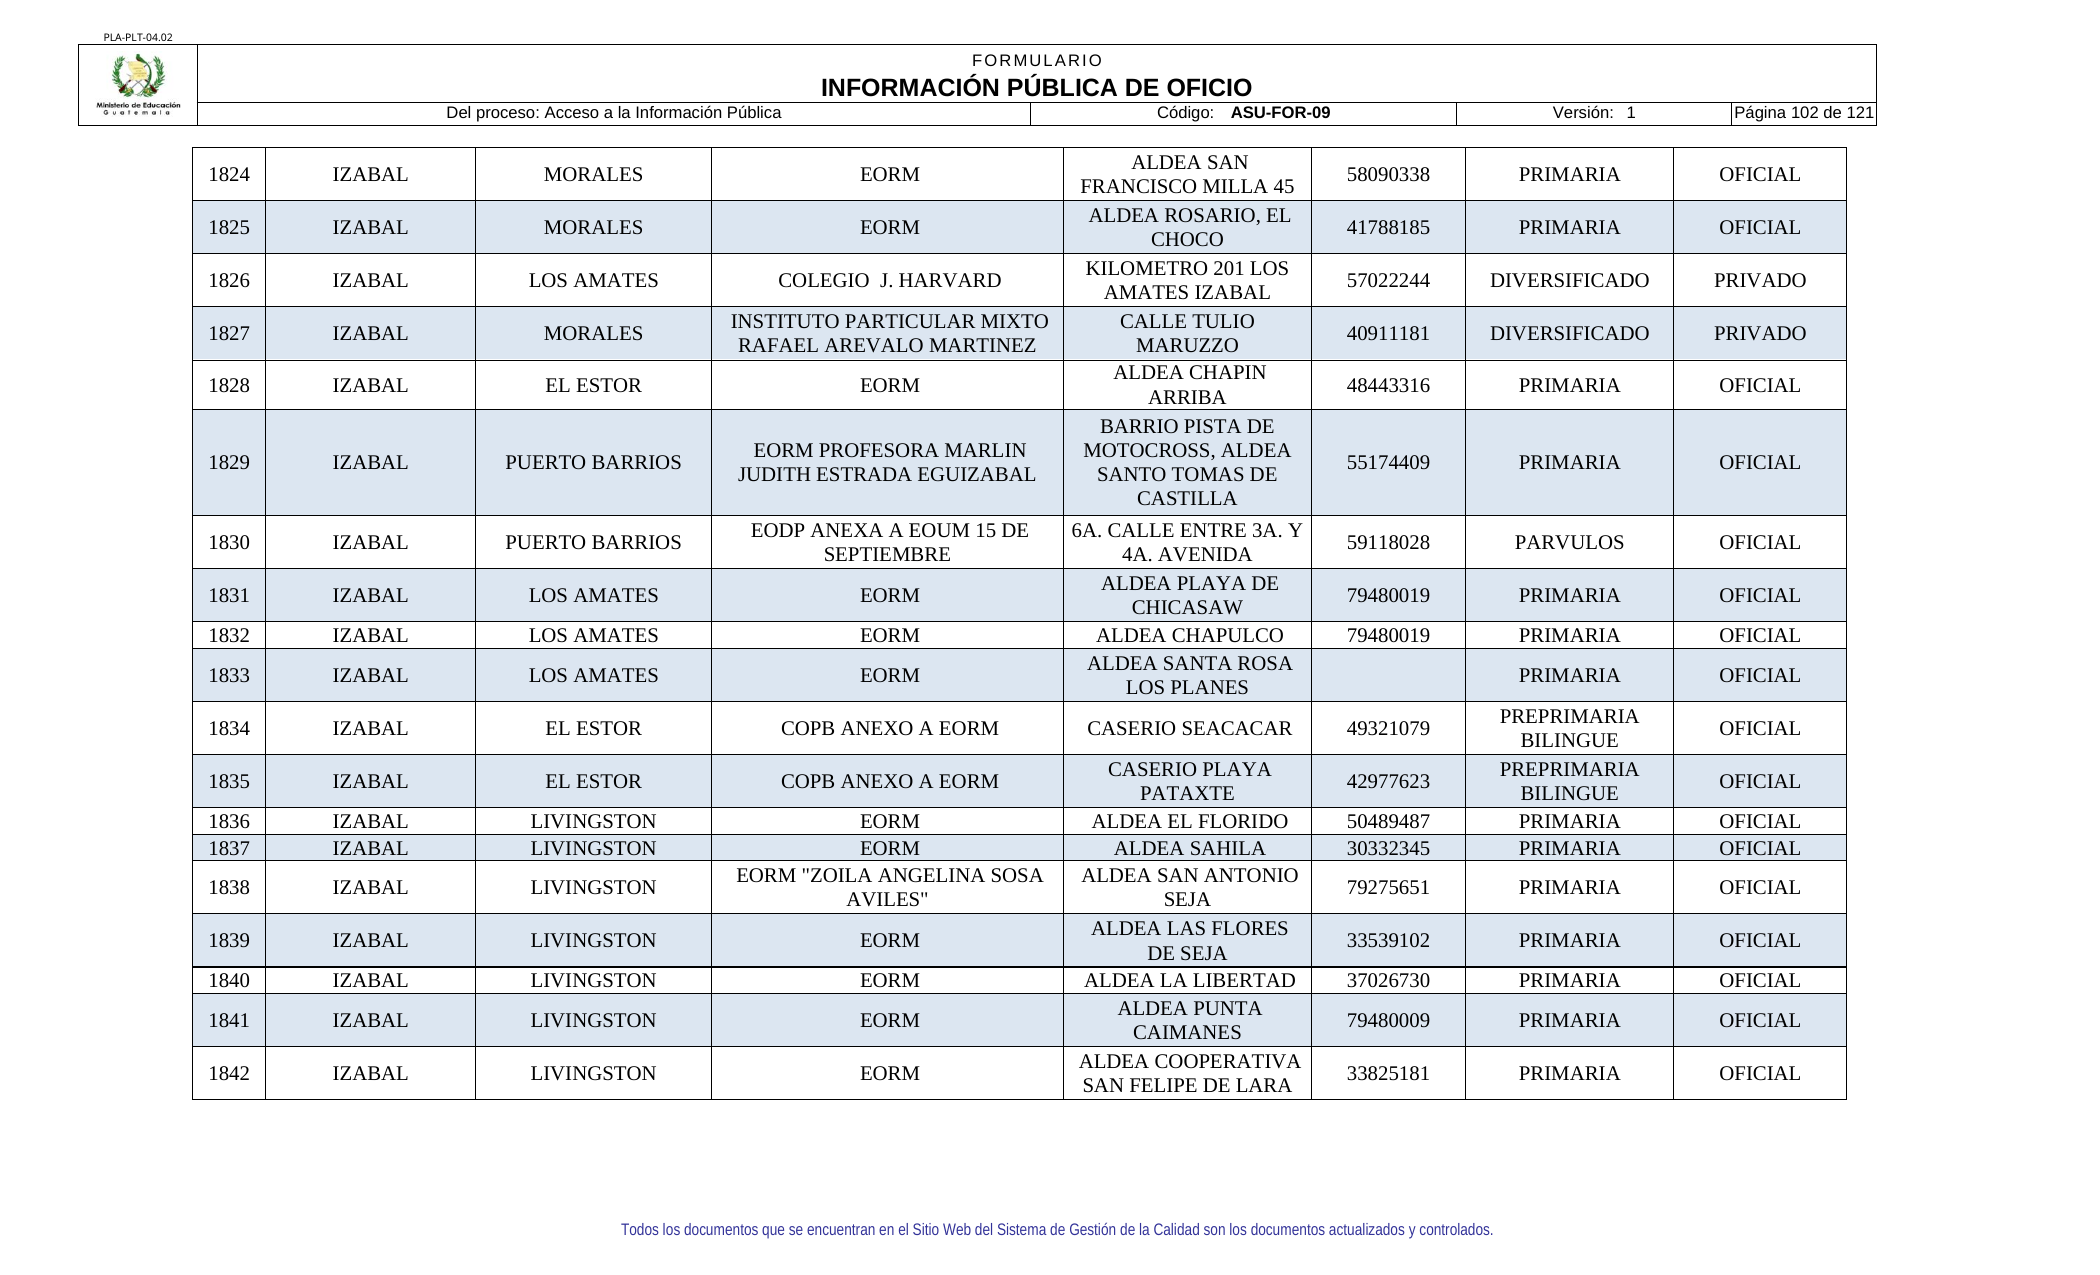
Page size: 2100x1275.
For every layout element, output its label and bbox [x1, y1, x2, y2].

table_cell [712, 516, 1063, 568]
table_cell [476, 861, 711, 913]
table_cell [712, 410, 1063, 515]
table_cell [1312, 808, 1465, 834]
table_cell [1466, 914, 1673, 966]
picture [95, 51, 181, 117]
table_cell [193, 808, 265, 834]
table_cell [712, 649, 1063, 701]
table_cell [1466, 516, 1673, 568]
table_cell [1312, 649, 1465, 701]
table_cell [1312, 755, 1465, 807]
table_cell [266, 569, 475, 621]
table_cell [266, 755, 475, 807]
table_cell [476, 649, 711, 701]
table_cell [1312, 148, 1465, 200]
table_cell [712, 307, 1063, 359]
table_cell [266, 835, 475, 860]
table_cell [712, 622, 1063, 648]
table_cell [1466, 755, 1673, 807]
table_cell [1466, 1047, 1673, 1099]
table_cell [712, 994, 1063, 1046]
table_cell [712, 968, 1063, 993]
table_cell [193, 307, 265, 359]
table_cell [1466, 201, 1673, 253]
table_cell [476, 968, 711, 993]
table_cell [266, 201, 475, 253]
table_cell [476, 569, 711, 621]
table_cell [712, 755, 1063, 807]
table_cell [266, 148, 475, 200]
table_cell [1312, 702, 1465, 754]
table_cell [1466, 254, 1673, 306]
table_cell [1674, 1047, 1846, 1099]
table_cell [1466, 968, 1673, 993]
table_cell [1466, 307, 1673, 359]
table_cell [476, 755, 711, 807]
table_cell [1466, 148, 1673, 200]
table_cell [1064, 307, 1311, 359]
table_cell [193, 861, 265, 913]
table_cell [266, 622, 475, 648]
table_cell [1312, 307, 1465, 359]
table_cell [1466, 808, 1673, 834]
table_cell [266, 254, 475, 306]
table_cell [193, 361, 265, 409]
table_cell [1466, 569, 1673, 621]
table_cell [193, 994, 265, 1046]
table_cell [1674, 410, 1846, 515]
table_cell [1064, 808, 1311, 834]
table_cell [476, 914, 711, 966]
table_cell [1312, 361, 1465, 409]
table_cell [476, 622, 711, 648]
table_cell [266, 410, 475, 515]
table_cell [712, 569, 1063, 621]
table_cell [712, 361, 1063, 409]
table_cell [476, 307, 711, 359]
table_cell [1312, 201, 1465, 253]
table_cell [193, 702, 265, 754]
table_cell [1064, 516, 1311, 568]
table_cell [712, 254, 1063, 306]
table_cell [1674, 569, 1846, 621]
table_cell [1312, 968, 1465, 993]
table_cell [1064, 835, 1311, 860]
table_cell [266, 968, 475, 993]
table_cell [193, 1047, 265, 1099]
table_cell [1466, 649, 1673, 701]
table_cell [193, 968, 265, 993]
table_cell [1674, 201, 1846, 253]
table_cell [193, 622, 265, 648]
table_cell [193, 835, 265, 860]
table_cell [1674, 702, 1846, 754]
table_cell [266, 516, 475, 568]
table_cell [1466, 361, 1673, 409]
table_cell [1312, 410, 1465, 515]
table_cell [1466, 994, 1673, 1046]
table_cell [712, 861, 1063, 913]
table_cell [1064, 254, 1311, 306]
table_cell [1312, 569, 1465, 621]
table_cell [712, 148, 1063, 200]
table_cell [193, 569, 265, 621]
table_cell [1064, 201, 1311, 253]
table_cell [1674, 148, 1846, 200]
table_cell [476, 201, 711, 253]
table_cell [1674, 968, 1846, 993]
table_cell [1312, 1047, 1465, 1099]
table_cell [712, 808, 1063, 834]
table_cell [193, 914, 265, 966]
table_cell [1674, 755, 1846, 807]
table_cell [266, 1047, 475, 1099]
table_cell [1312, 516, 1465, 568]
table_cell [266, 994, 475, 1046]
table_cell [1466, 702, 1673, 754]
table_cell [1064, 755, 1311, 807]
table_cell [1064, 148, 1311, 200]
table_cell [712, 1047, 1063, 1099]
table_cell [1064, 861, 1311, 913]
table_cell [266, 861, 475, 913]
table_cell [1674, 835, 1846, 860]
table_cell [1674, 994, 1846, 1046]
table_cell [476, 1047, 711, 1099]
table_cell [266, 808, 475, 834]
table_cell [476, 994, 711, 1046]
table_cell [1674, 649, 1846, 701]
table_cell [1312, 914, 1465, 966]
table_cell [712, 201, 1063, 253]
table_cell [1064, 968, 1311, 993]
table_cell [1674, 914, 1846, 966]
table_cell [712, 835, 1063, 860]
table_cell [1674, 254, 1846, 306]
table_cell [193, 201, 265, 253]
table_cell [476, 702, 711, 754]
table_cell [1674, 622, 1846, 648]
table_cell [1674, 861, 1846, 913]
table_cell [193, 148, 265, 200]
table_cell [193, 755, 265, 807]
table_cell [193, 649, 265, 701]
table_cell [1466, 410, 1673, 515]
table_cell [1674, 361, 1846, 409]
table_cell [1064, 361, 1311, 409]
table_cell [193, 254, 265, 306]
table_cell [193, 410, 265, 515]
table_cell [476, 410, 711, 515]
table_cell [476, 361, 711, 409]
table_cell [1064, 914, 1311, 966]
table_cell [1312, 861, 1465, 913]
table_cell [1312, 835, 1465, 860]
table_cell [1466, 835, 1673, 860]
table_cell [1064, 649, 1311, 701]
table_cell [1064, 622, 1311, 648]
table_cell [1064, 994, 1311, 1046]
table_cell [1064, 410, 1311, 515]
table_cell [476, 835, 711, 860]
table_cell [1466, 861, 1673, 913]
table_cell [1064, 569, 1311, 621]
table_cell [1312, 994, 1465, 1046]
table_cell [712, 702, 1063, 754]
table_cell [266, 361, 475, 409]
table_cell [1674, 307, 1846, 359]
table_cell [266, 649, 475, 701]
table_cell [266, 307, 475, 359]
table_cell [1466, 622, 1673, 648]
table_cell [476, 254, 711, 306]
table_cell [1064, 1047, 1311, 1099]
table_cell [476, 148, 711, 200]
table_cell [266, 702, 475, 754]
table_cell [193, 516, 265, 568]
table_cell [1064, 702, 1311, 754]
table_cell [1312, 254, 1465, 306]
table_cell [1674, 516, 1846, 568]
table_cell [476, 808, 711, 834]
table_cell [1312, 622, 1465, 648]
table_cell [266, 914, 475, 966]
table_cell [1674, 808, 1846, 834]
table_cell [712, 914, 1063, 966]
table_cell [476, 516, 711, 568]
